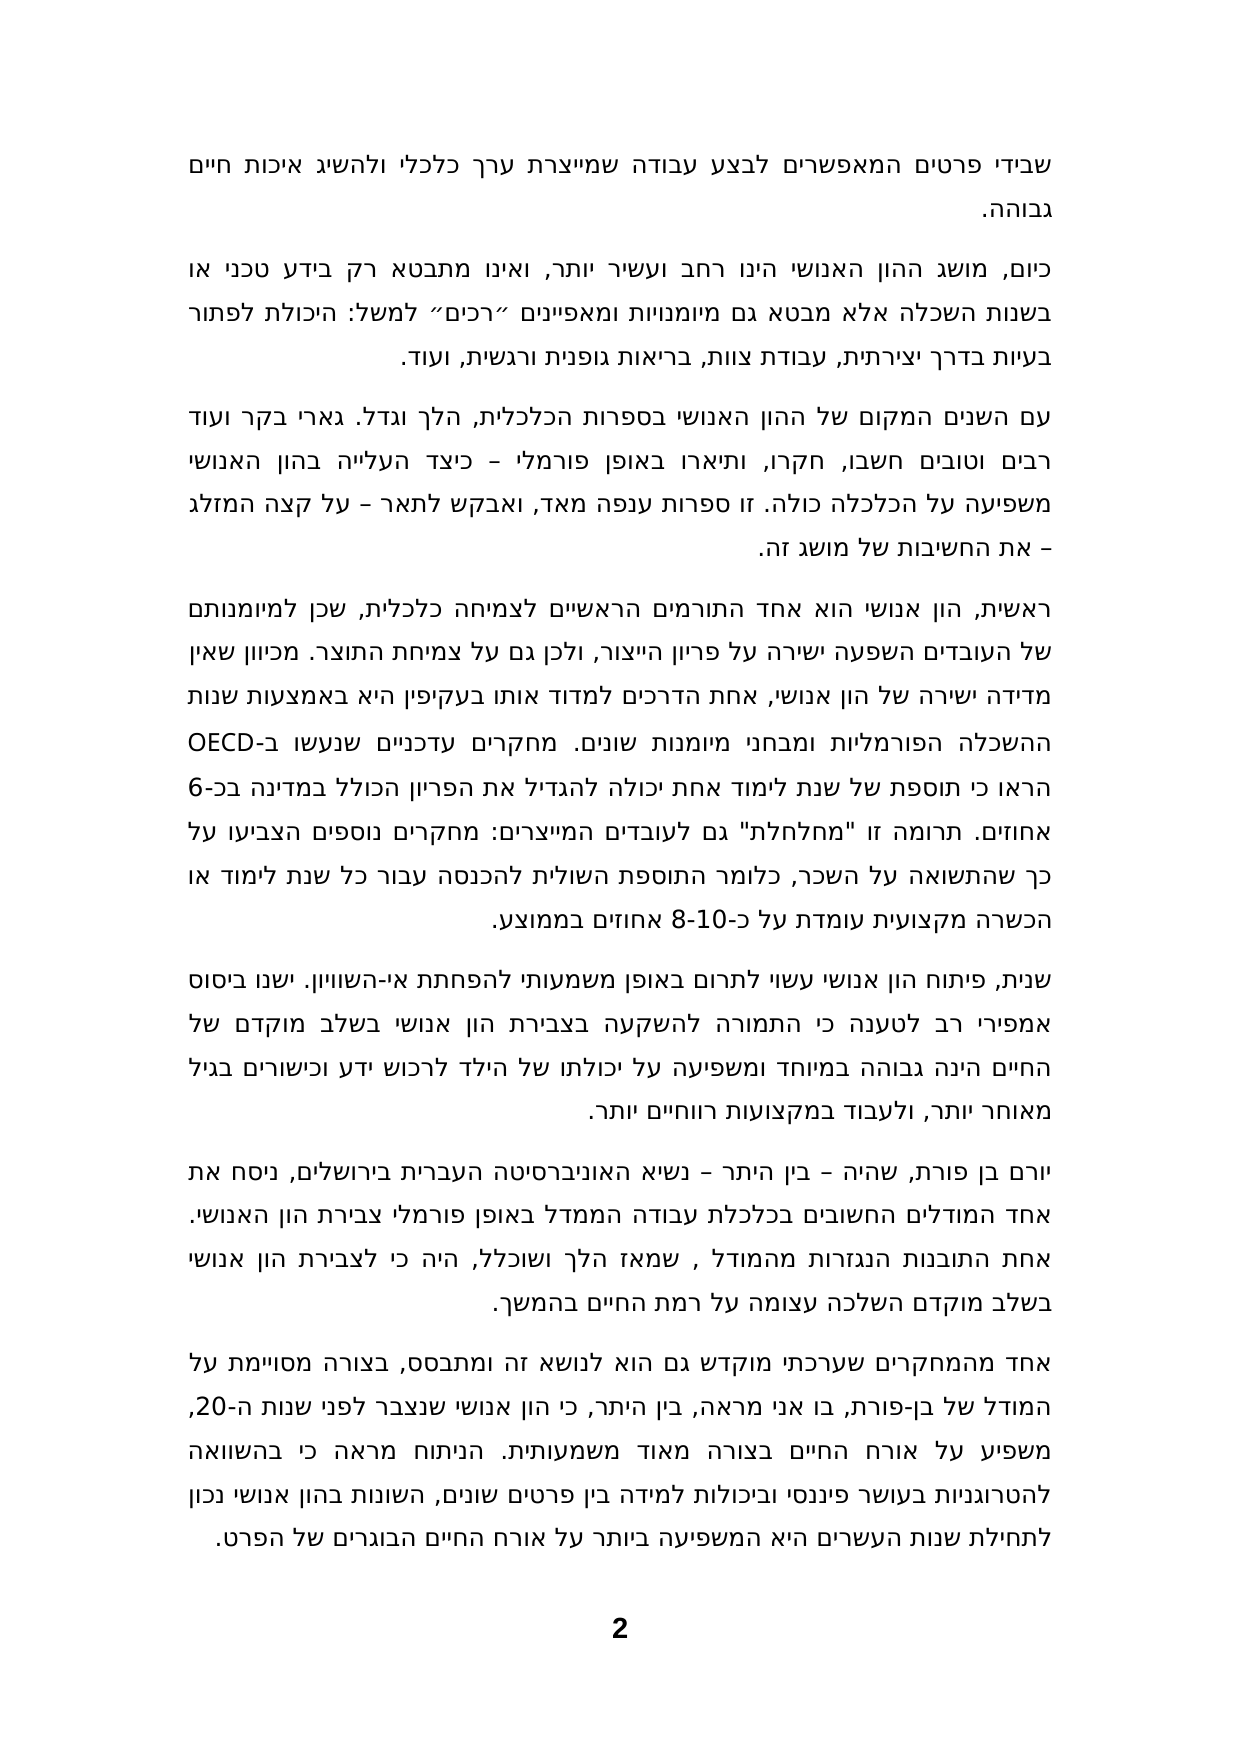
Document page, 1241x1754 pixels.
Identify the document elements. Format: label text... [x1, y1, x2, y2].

text כיום, מושג ההון האנושי הינו רחב ועשיר יותר, ואינו מתבטא רק בידע טכני או בשנות השכלה אלא מבטא גם מיומנויות ומאפיינים ״רכים״ למשל: היכולת לפתור בעיות בדרך יצירתית, עבודת צוות, בריאות גופנית ורגשית, ועוד. [187, 254, 1053, 371]
text שנית, פיתוח הון אנושי עשוי לתרום באופן משמעותי להפחתת אי-השוויון. ישנו ביסוס אמפירי רב לטענה כי התמורה להשקעה בצבירת הון אנושי בשלב מוקדם של החיים הינה גבוהה במיוחד ומשפיעה על יכולתו של הילד לרכוש ידע וכישורים בגיל מאוחר יותר, ולעבוד במקצועות רווחיים יותר. [187, 965, 1053, 1126]
text יורם בן פורת, שהיה – בין היתר – נשיא האוניברסיטה העברית בירושלים, ניסח את אחד המודלים החשובים בכלכלת עבודה הממדל באופן פורמלי צבירת הון האנושי. אחת התובנות הנגזרות מהמודל , שמאז הלך ושוכלל, היה כי לצבירת הון אנושי בשלב מוקדם השלכה עצומה על רמת החיים בהמשך. [187, 1157, 1053, 1317]
text עם השנים המקום של ההון האנושי בספרות הכלכלית, הלך וגדל. גארי בקר ועוד רבים וטובים חשבו, חקרו, ותיארו באופן פורמלי – כיצד העלייה בהון האנושי משפיעה על הכלכלה כולה. זו ספרות ענפה מאד, ואבקש לתאר – על קצה המזלג – את החשיבות של מושג זה. [187, 402, 1053, 562]
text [187, 150, 1053, 223]
text ראשית, הון אנושי הוא אחד התורמים הראשיים לצמיחה כלכלית, שכן למיומנותם של העובדים השפעה ישירה על פריון הייצור, ולכן גם על צמיחת התוצר. מכיוון שאין מדידה ישירה של הון אנושי, אחת הדרכים למדוד אותו בעקיפין היא באמצעות שנות ההשכלה הפורמליות ומבחני מיומנות שונים. מחקרים עדכניים שנעשו ב-OECD הראו כי תוספת של שנת לימוד אחת יכולה להגדיל את הפריון הכולל במדינה בכ-6 אחוזים. תרומה זו "מחלחלת" גם לעובדים המייצרים: מחקרים נוספים הצביעו על כך שהתשואה על השכר, כלומר התוספת השולית להכנסה עבור כל שנת לימוד או הכשרה מקצועית עומדת על כ-8-10 אחוזים בממוצע. [187, 594, 1053, 934]
text אחד מהמחקרים שערכתי מוקדש גם הוא לנושא זה ומתבסס, בצורה מסויימת על המודל של בן-פורת, בו אני מראה, בין היתר, כי הון אנושי שנצבר לפני שנות ה-20, משפיע על אורח החיים בצורה מאוד משמעותית. הניתוח מראה כי בהשוואה להטרוגניות בעושר פיננסי וביכולות למידה בין פרטים שונים, השונות בהון אנושי נכון לתחילת שנות העשרים היא המשפיעה ביותר על אורח החיים הבוגרים של הפרט. [187, 1349, 1053, 1553]
